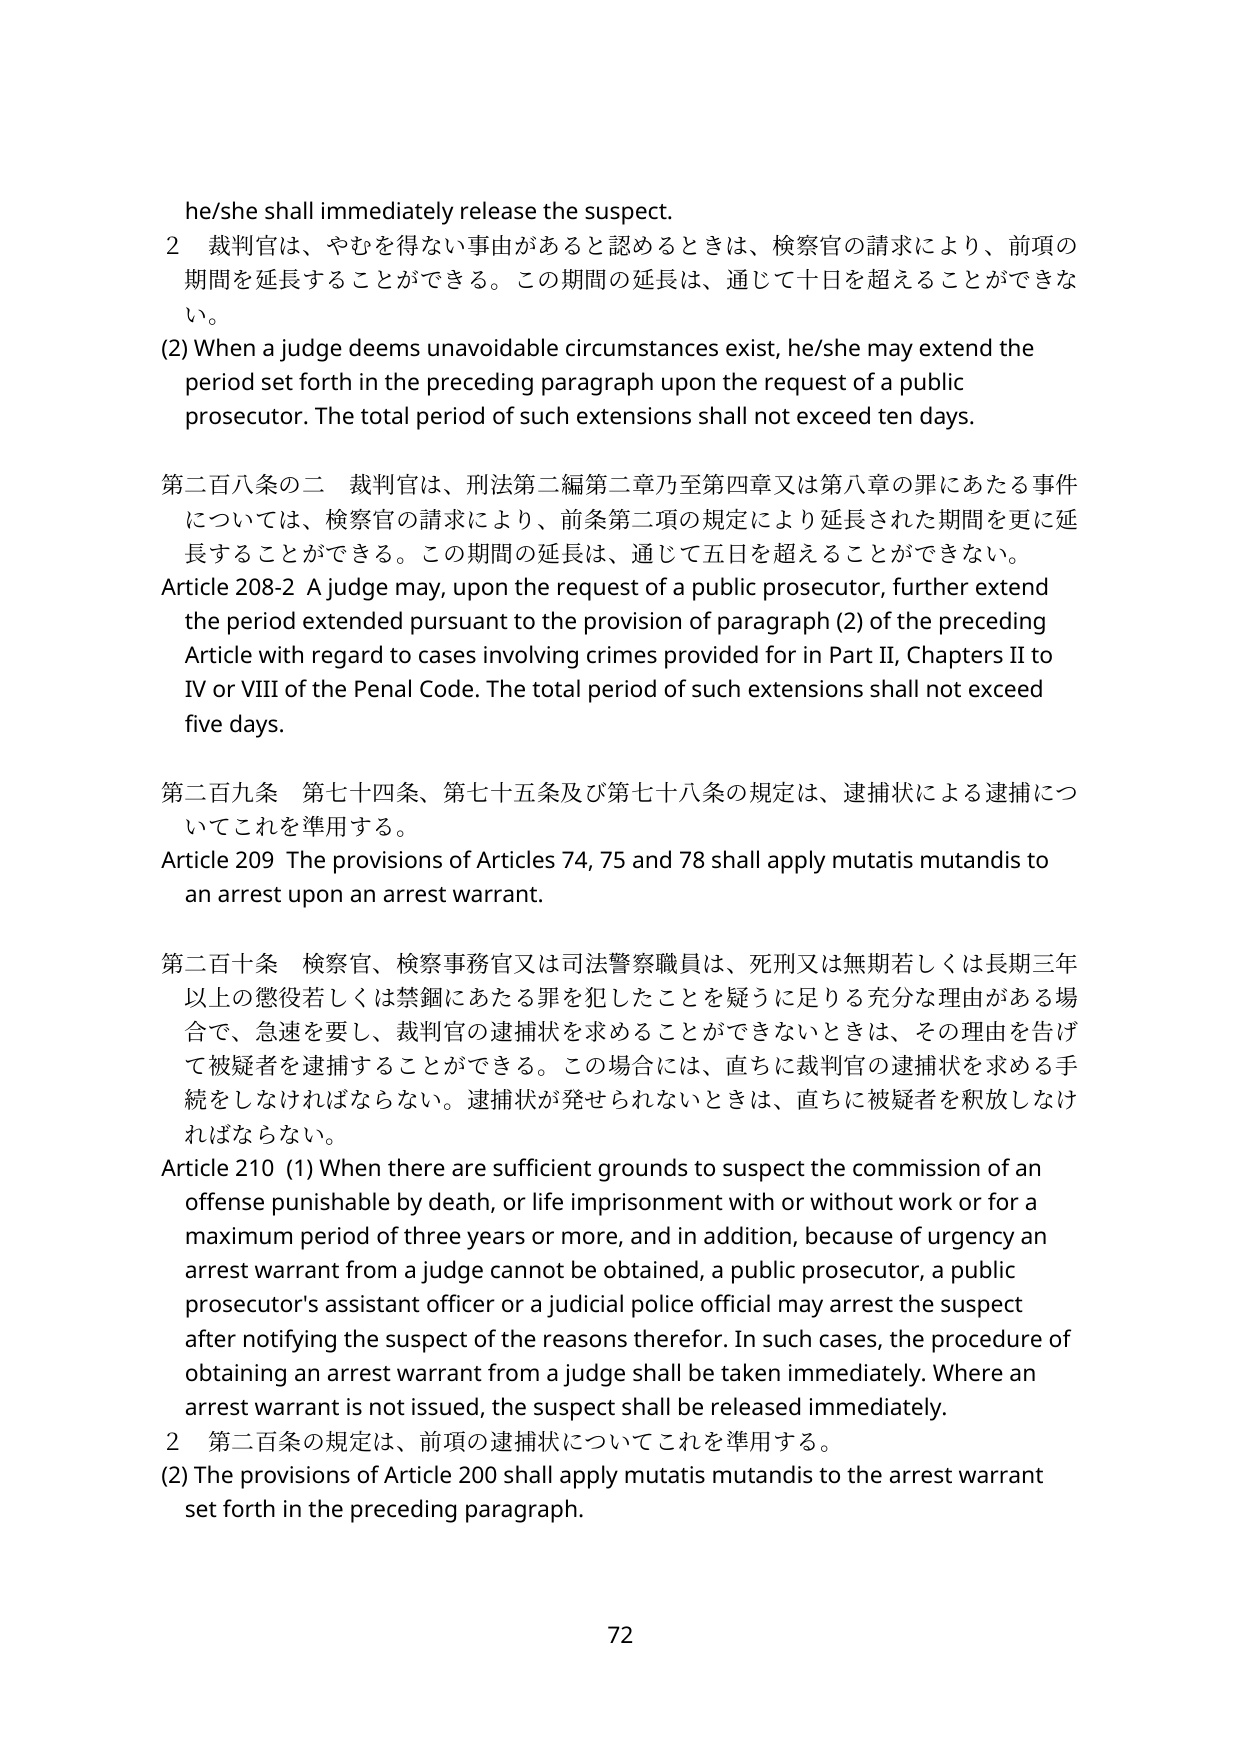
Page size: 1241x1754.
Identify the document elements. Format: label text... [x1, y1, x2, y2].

text (2) The provisions of Article 200 shall apply mutatis mutandis to the arrest warrant set forth in the preceding paragraph. [161, 1458, 1079, 1526]
text 第二百八条の二 裁判官は、刑法第二編第二章乃至第四章又は第八章の罪にあたる事件については、検察官の請求により、前条第二項の規定により延長された期間を更に延長することができる。この期間の延長は、通じて五日を超えることができない。 [161, 467, 1079, 569]
text Article 208-2 A judge may, upon the request of a public prosecutor, further extend the period extended pursuant to the provision of paragraph (2) of the preceding Article with regard to cases involving crimes provided for in Part II, Chapters II to IV or VIII of the Penal Code. The total period of such extensions shall not exceed five days. [161, 569, 1079, 740]
text Article 209 The provisions of Articles 74, 75 and 78 shall apply mutatis mutandis to an arrest upon an arrest warrant. [161, 843, 1079, 911]
text ２ 裁判官は、やむを得ない事由があると認めるときは、検察官の請求により、前項の期間を延長することができる。この期間の延長は、通じて十日を超えることができない。 [161, 228, 1079, 330]
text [161, 194, 1079, 228]
text 第二百九条 第七十四条、第七十五条及び第七十八条の規定は、逮捕状による逮捕についてこれを準用する。 [161, 774, 1079, 843]
text Article 210 (1) When there are sufficient grounds to suspect the commission of an offense punishable by death, or life imprisonment with or without work or for a maximum period of three years or more, and in addition, because of urgency an arrest warrant from a judge cannot be obtained, a public prosecutor, a public prosecutor's assistant officer or a judicial police official may arrest the suspect after notifying the suspect of the reasons therefor. In such cases, the procedure of obtaining an arrest warrant from a judge shall be taken immediately. Where an arrest warrant is not issued, the suspect shall be released immediately. [161, 1150, 1079, 1424]
text (2) When a judge deems unavoidable circumstances exist, he/she may extend the period set forth in the preceding paragraph upon the request of a public prosecutor. The total period of such extensions shall not exceed ten days. [161, 330, 1079, 433]
text 第二百十条 検察官、検察事務官又は司法警察職員は、死刑又は無期若しくは長期三年以上の懲役若しくは禁錮にあたる罪を犯したことを疑うに足りる充分な理由がある場合で、急速を要し、裁判官の逮捕状を求めることができないときは、その理由を告げて被疑者を逮捕することができる。この場合には、直ちに裁判官の逮捕状を求める手続をしなければならない。逮捕状が発せられないときは、直ちに被疑者を釈放しなければならない。 [161, 945, 1079, 1150]
text ２ 第二百条の規定は、前項の逮捕状についてこれを準用する。 [161, 1424, 1079, 1458]
